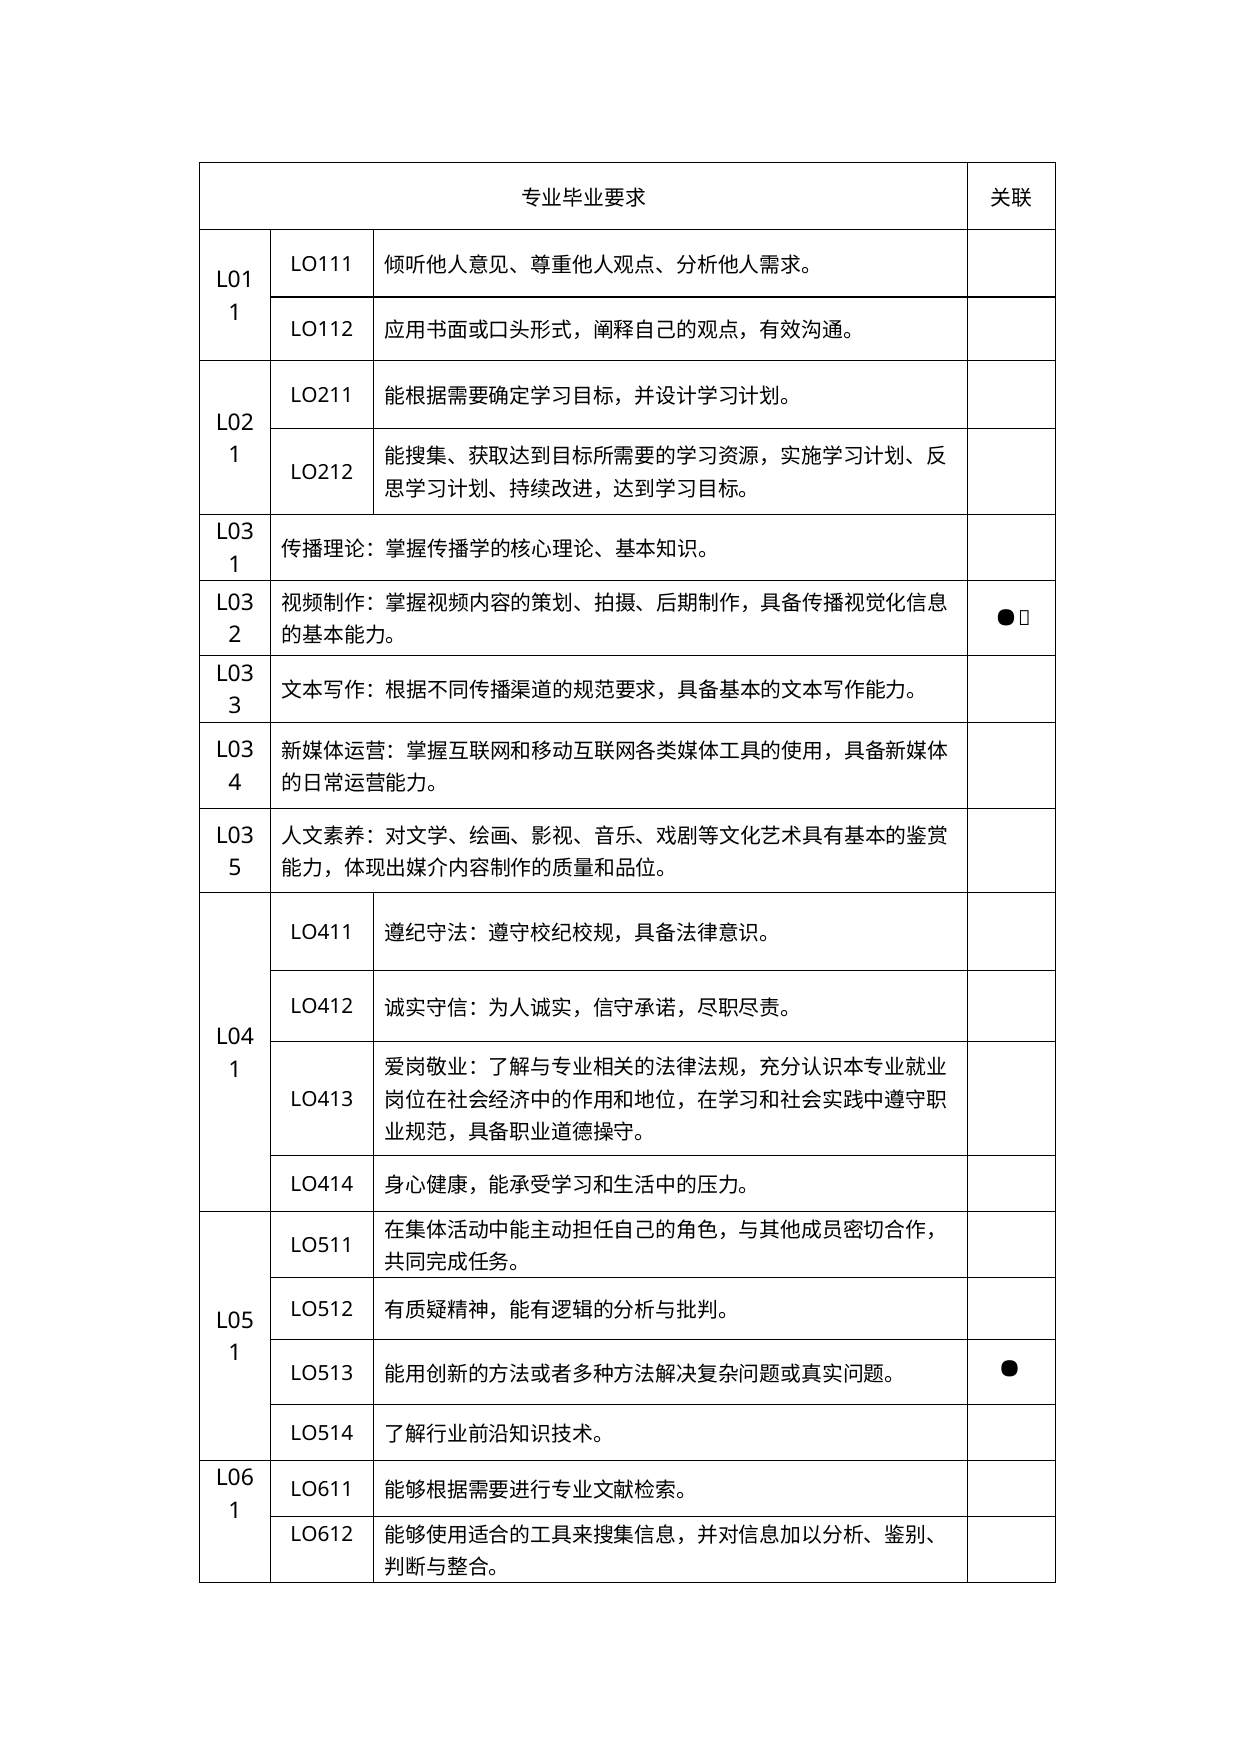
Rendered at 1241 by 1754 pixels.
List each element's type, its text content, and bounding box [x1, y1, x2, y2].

table_header 专业毕业要求 [200, 163, 967, 229]
table_cell 传播理论：掌握传播学的核心理论、基本知识。 [271, 515, 967, 579]
table_cell 了解行业前沿知识技术。 [374, 1405, 967, 1460]
table_cell LO414 [271, 1156, 373, 1211]
table_cell L021 [200, 361, 270, 513]
table_cell [968, 361, 1055, 428]
table_cell 诚实守信：为人诚实，信守承诺，尽职尽责。 [374, 971, 967, 1041]
table_cell [968, 1517, 1055, 1582]
table_cell 能搜集、获取达到目标所需要的学习资源，实施学习计划、反思学习计划、持续改进，达到学习目标。 [374, 429, 967, 513]
table_cell [968, 656, 1055, 722]
table_cell [968, 1461, 1055, 1516]
table_cell 能用创新的方法或者多种方法解决复杂问题或真实问题。 [374, 1340, 967, 1403]
table_cell L031 [200, 515, 270, 579]
table_cell LO514 [271, 1405, 373, 1460]
table_cell 应用书面或口头形式，阐释自己的观点，有效沟通。 [374, 298, 967, 360]
table_cell [968, 971, 1055, 1041]
table_cell [968, 1405, 1055, 1460]
table_cell LO212 [271, 429, 373, 513]
table_cell LO611 [271, 1461, 373, 1516]
table_cell LO412 [271, 971, 373, 1041]
table_cell 倾听他人意见、尊重他人观点、分析他人需求。 [374, 230, 967, 296]
table_header 关联 [968, 163, 1055, 229]
table_cell [968, 1042, 1055, 1154]
table_cell 爱岗敬业：了解与专业相关的法律法规，充分认识本专业就业岗位在社会经济中的作用和地位，在学习和社会实践中遵守职业规范，具备职业道德操守。 [374, 1042, 967, 1154]
table_cell LO111 [271, 230, 373, 296]
table_cell LO411 [271, 893, 373, 970]
table_cell 遵纪守法：遵守校纪校规，具备法律意识。 [374, 893, 967, 970]
table_cell LO211 [271, 361, 373, 428]
table_cell L011 [200, 230, 270, 360]
table_cell L051 [200, 1212, 270, 1460]
table_cell 在集体活动中能主动担任自己的角色，与其他成员密切合作，共同完成任务。 [374, 1212, 967, 1277]
table_cell L032 [200, 581, 270, 654]
table_cell [968, 809, 1055, 892]
table_cell [968, 1156, 1055, 1211]
table_cell [968, 1340, 1055, 1403]
table_cell L034 [200, 723, 270, 808]
table_cell [968, 515, 1055, 579]
table_cell LO112 [271, 298, 373, 360]
table_cell LO612 [271, 1517, 373, 1582]
table_cell L033 [200, 656, 270, 722]
table_cell [968, 429, 1055, 513]
table_cell [968, 1278, 1055, 1339]
table_cell LO513 [271, 1340, 373, 1403]
table_cell 身心健康，能承受学习和生活中的压力。 [374, 1156, 967, 1211]
table_cell L035 [200, 809, 270, 892]
table_cell 人文素养：对文学、绘画、影视、音乐、戏剧等文化艺术具有基本的鉴赏能力，体现出媒介内容制作的质量和品位。 [271, 809, 967, 892]
table_cell [968, 298, 1055, 360]
table_cell LO511 [271, 1212, 373, 1277]
table_cell [968, 893, 1055, 970]
table_cell 能够根据需要进行专业文献检索。 [374, 1461, 967, 1516]
table_cell 视频制作：掌握视频内容的策划、拍摄、后期制作，具备传播视觉化信息的基本能力。 [271, 581, 967, 654]
table_cell 有质疑精神，能有逻辑的分析与批判。 [374, 1278, 967, 1339]
table_cell 能够使用适合的工具来搜集信息，并对信息加以分析、鉴别、判断与整合。 [374, 1517, 967, 1582]
table_cell 文本写作：根据不同传播渠道的规范要求，具备基本的文本写作能力。 [271, 656, 967, 722]
table_cell LO413 [271, 1042, 373, 1154]
table_cell L041 [200, 893, 270, 1211]
table_cell [968, 723, 1055, 808]
table_cell [968, 230, 1055, 296]
table_cell 能根据需要确定学习目标，并设计学习计划。 [374, 361, 967, 428]
table_cell L061 [200, 1461, 270, 1582]
table_cell  [968, 581, 1055, 654]
table_cell 新媒体运营：掌握互联网和移动互联网各类媒体工具的使用，具备新媒体的日常运营能力。 [271, 723, 967, 808]
table_cell LO512 [271, 1278, 373, 1339]
table_cell [968, 1212, 1055, 1277]
